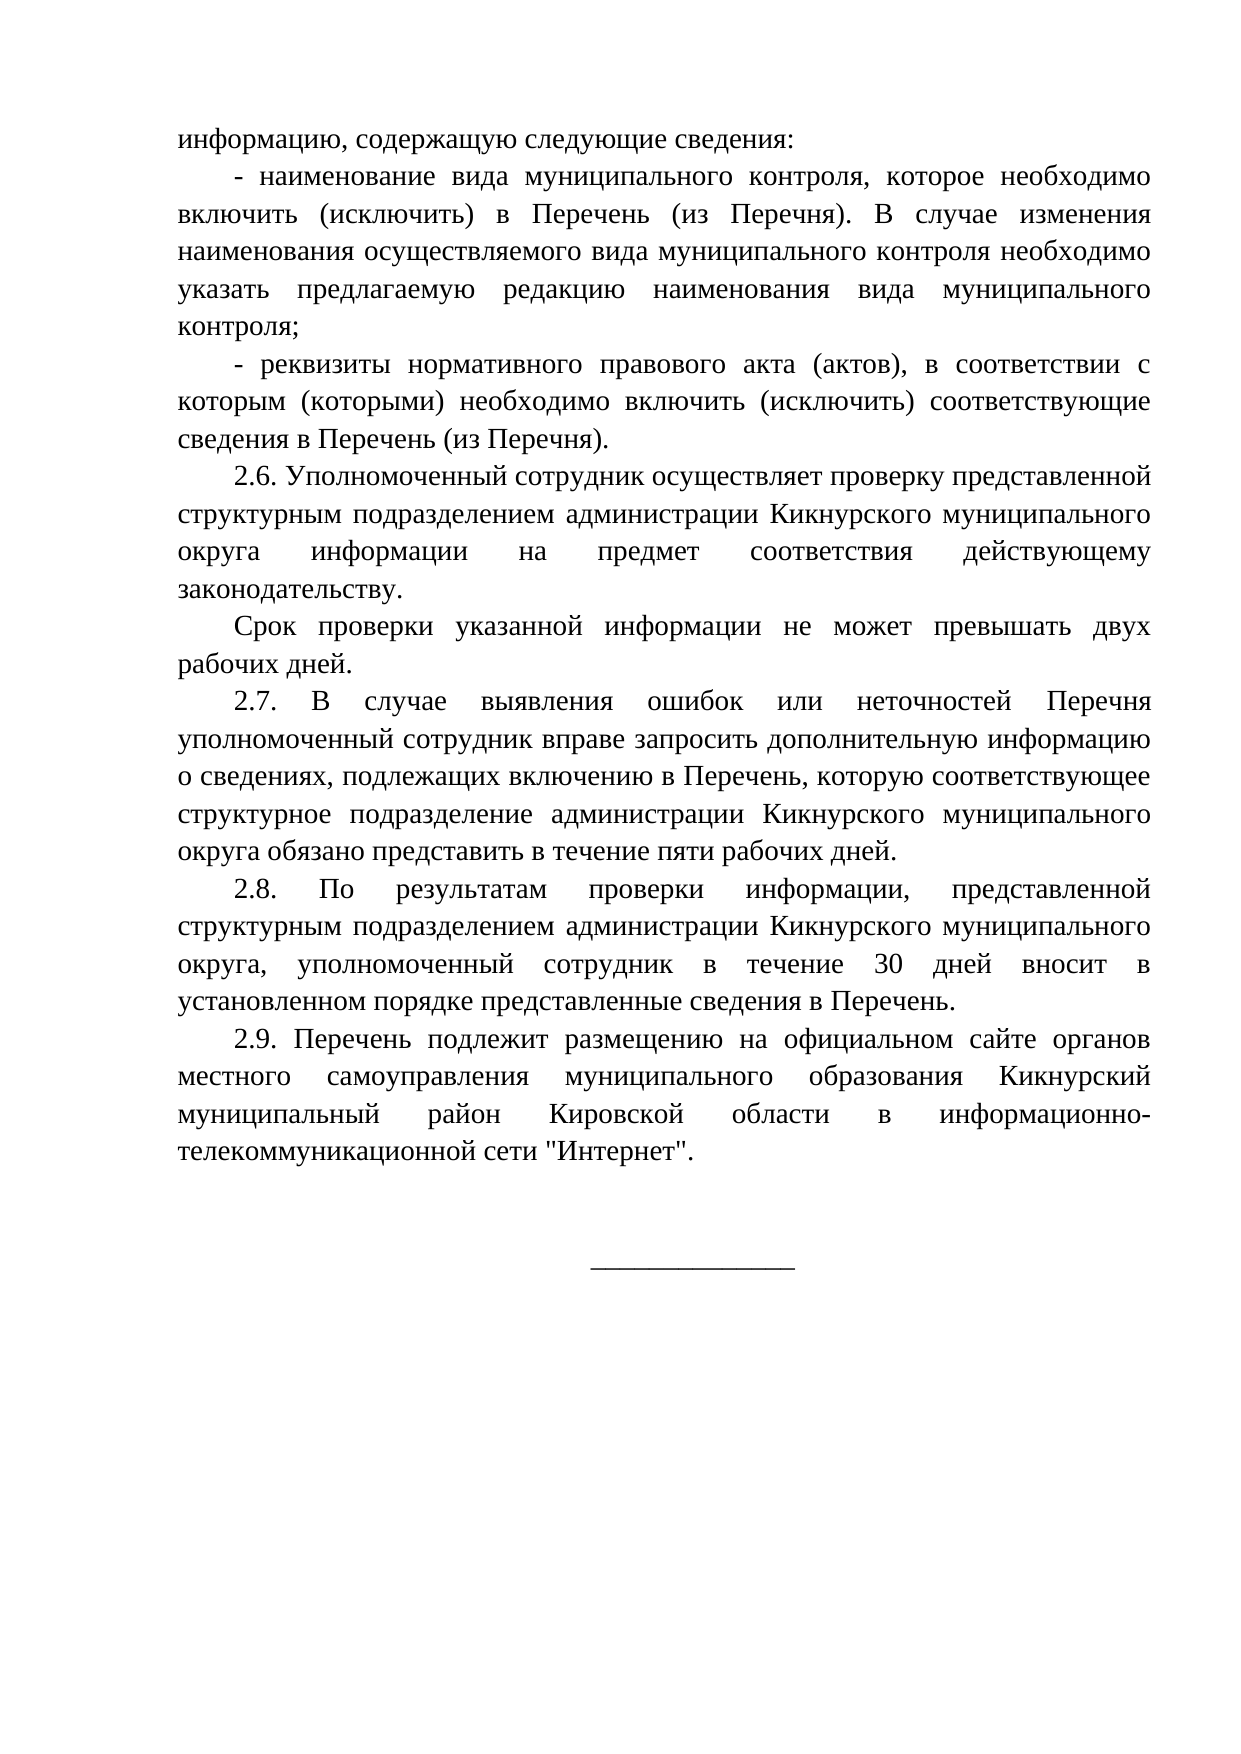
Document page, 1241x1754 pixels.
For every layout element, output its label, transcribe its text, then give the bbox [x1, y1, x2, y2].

text 2.8. По результатам проверки информации, представленной структурным подразделением администрации Кикнурского муниципального округа, уполномоченный сотрудник в течение 30 дней вносит в установленном порядке представленные сведения в Перечень. [177, 868, 1152, 1018]
text - наименование вида муниципального контроля, которое необходимо включить (исключить) в Перечень (из Перечня). В случае изменения наименования осуществляемого вида муниципального контроля необходимо указать предлагаемую редакцию наименования вида муниципального контроля; [177, 156, 1152, 343]
text 2.7. В случае выявления ошибок или неточностей Перечня уполномоченный сотрудник вправе запросить дополнительную информацию о сведениях, подлежащих включению в Перечень, которую соответствующее структурное подразделение администрации Кикнурского муниципального округа обязано представить в течение пяти рабочих дней. [177, 681, 1152, 868]
text 2.9. Перечень подлежит размещению на официальном сайте органов местного самоуправления муниципального образования Кикнурский муниципальный район Кировской области в информационно-телекоммуникационной сети "Интернет". [177, 1018, 1152, 1168]
text 2.6. Уполномоченный сотрудник осуществляет проверку представленной структурным подразделением администрации Кикнурского муниципального округа информации на предмет соответствия действующему законодательству. [177, 456, 1152, 606]
text - реквизиты нормативного правового акта (актов), в соответствии с которым (которыми) необходимо включить (исключить) соответствующие сведения в Перечень (из Перечня). [177, 343, 1152, 456]
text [177, 118, 1152, 156]
text Срок проверки указанной информации не может превышать двух рабочих дней. [177, 606, 1152, 681]
text ______________ [177, 1239, 1152, 1273]
